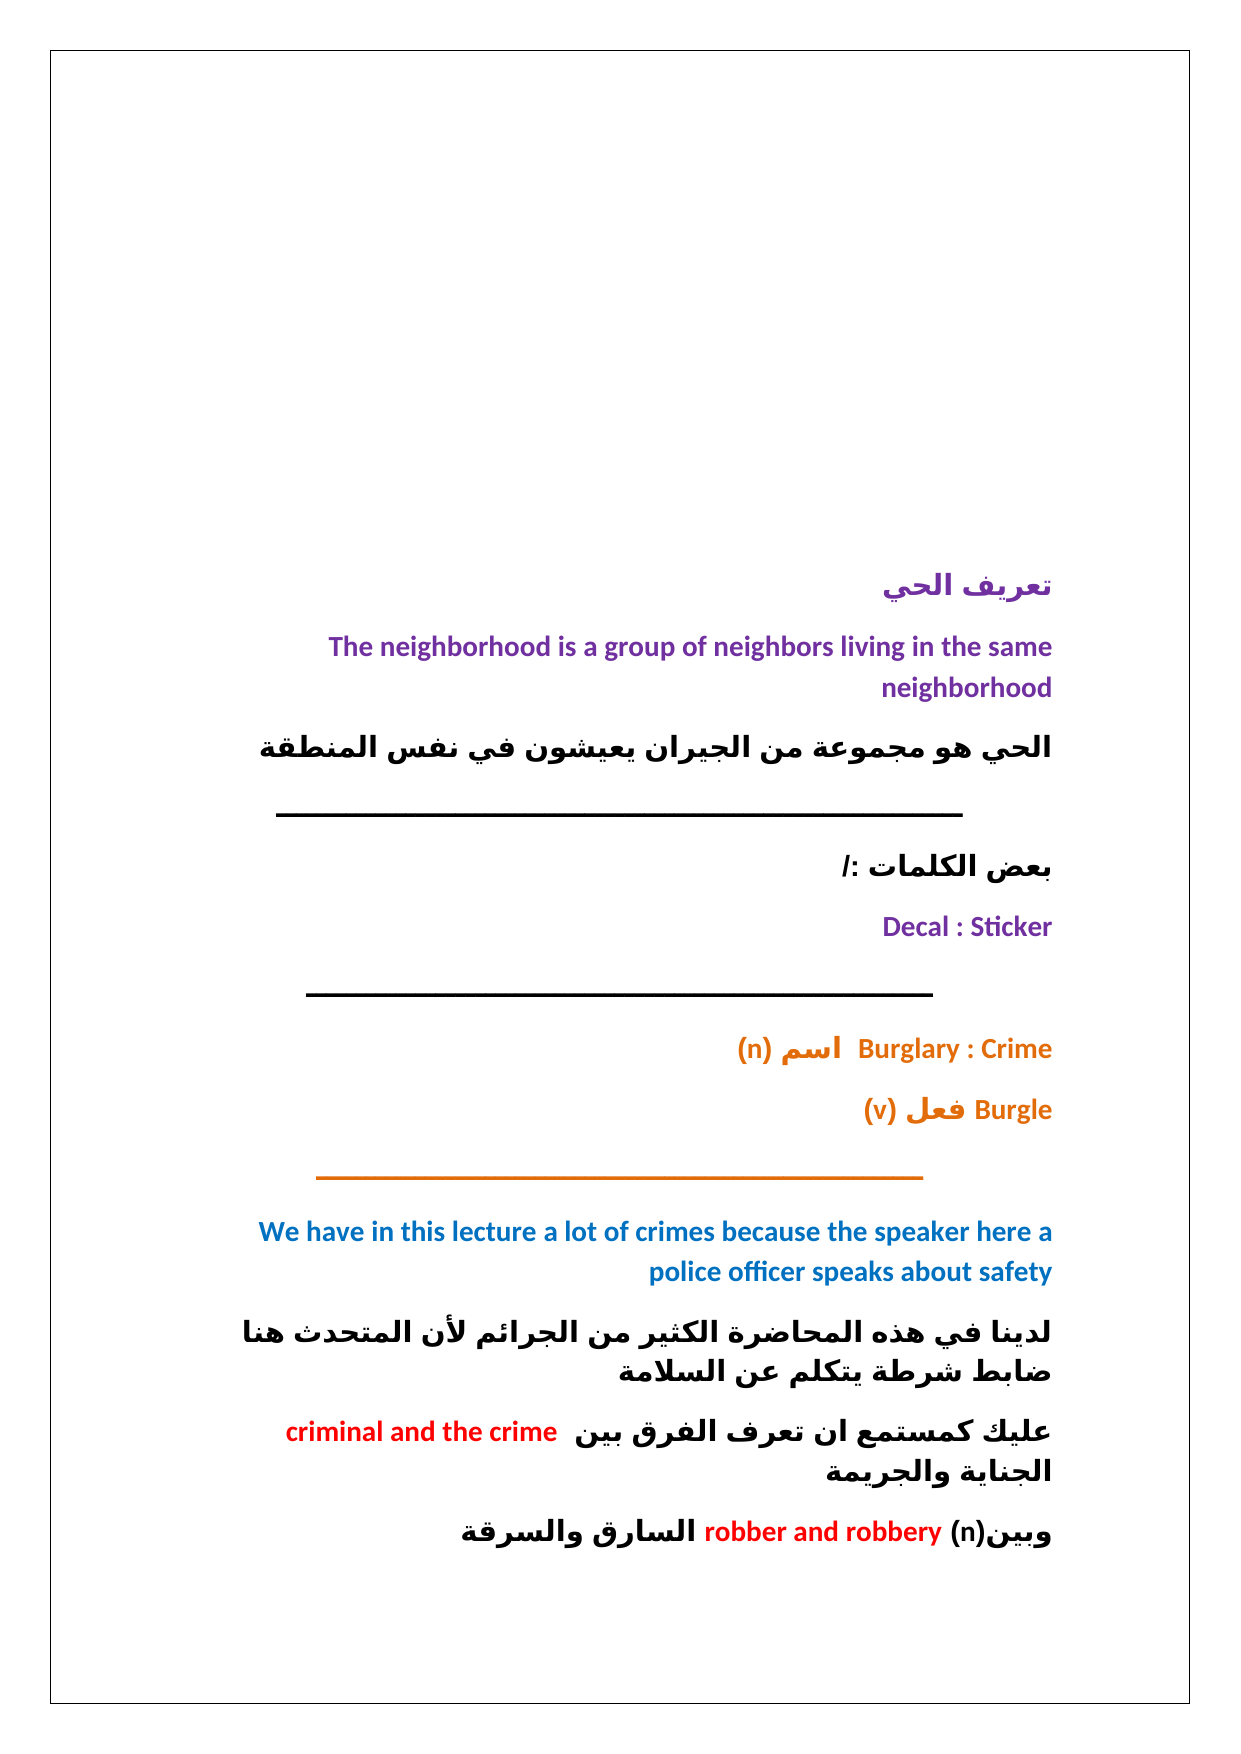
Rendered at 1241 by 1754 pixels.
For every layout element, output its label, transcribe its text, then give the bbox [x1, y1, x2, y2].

text ـــــــــــــــــــــــــــــــــــــــــــــــــــــــــــــــــــــ [187, 790, 1053, 823]
text الحي هو مجموعة من الجيران يعيشون في نفس المنطقة [187, 730, 1053, 764]
text ـــــــــــــــــــــــــــــــــــــــــــــــــــــــــــــ [187, 1153, 1053, 1187]
text Burglary : Crime اسم (n) [187, 1030, 1053, 1065]
text بعض الكلمات :/ [187, 849, 1053, 883]
text Decal : Sticker [187, 908, 1053, 944]
text عليك كمستمع ان تعرف الفرق بين criminal and the crime الجناية والجريمة [187, 1413, 1053, 1487]
text ـــــــــــــــــــــــــــــــــــــــــــــــــــــــــــــــ [187, 970, 1053, 1004]
text تعريف الحي [187, 568, 1053, 602]
text The neighborhood is a group of neighbors living in the same neighborhood [187, 628, 1053, 704]
text We have in this lecture a lot of crimes because the speaker here a police officer speaks about safety [187, 1213, 1053, 1289]
text Burgle فعل (v) [187, 1091, 1053, 1127]
text لدينا في هذه المحاضرة الكثير من الجرائم لأن المتحدث هنا ضابط شرطة يتكلم عن السلامة [187, 1315, 1053, 1387]
text وبين(n) robber and robbery السارق والسرقة [187, 1513, 1053, 1549]
